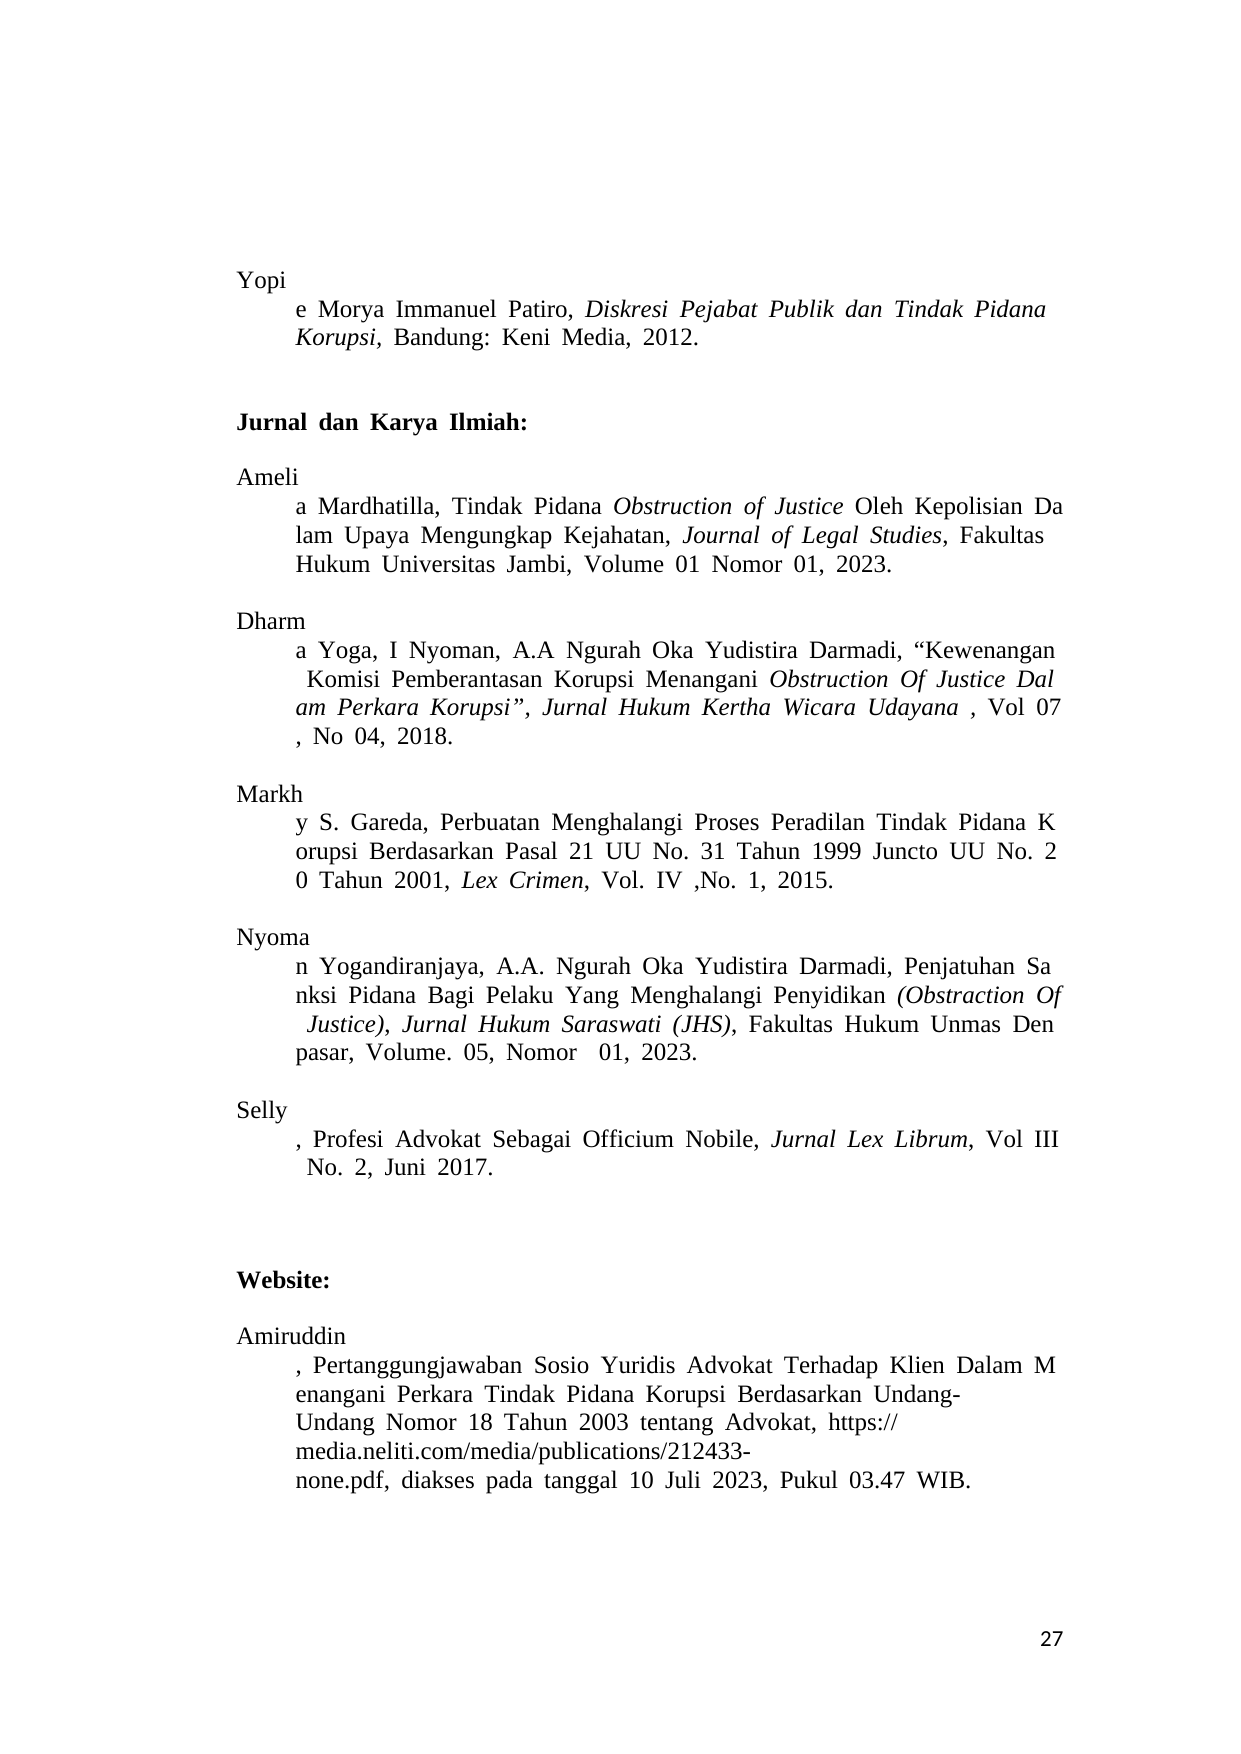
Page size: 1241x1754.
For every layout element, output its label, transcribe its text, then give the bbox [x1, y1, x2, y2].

text MarkhycS.cGareda,cPerbuatancMenghalangicProsescPeradilancTindakcPidanacKorupsicBerdasarkancPasalc21cUUcNo.c31cTahunc1999cJunctocUUcNo.c20cTahunc2001,cLexcCrimen,cVol.cIVc,No.c1,c2015. [236, 779, 1063, 894]
text YopiecMoryacImmanuelcPatiro,cDiskresicPejabatcPublikcdancTindakcPidanacKorupsi,cBandung:cKenicMedia,c2012. [236, 265, 1063, 351]
text JurnalcdancKaryacIlmiah: [236, 407, 1063, 436]
text Amiruddin,cPertanggungjawabancSosiocYuridiscAdvokatcTerhadapcKliencDalamcMenanganicPerkaracTindakcPidanacKorupsicBerdasarkancUndang-UndangcNomorc18cTahunc2003ctentangcAdvokat,chttps://media.neliti.com/media/publications/212433-none.pdf,cdiaksescpadactanggalc10cJulic2023,cPukulc03.47cWIB. [236, 1321, 1063, 1494]
text Website: [236, 1266, 1063, 1294]
text NyomancYogandiranjaya,cA.A.cNgurahcOkacYudistiracDarmadi,cPenjatuhancSanksicPidanacBagicPelakucYangcMenghalangicPenyidikanc(ObstractioncOfcJustice),cJurnalcHukumcSaraswatic(JHS),cFakultascHukumcUnmascDenpasar,cVolume.c05,cNomorcc01,c2023. [236, 922, 1063, 1066]
text AmeliacMardhatilla,cTindakcPidanacObstructioncofcJusticecOlehcKepolisiancDalamcUpayacMengungkapcKejahatan,cJournalcofcLegalcStudies,cFakultascHukumcUniversitascJambi,cVolumec01cNomorc01,c2023. [236, 462, 1063, 577]
text Selly,cProfesicAdvokatcSebagaicOfficiumcNobile,cJurnalcLexcLibrum,cVolcIIIcNo.c2,cJunic2017. [236, 1095, 1063, 1181]
text DharmacYoga,cIcNyoman,cA.AcNgurahcOkacYudistiracDarmadi,c“KewenangancKomisicPemberantasancKorupsicMenanganicObstructioncOfcJusticecDalamcPerkaracKorupsi”,cJurnalcHukumcKerthacWicaracUdayanac,cVolc07,cNoc04,c2018. [236, 606, 1063, 750]
